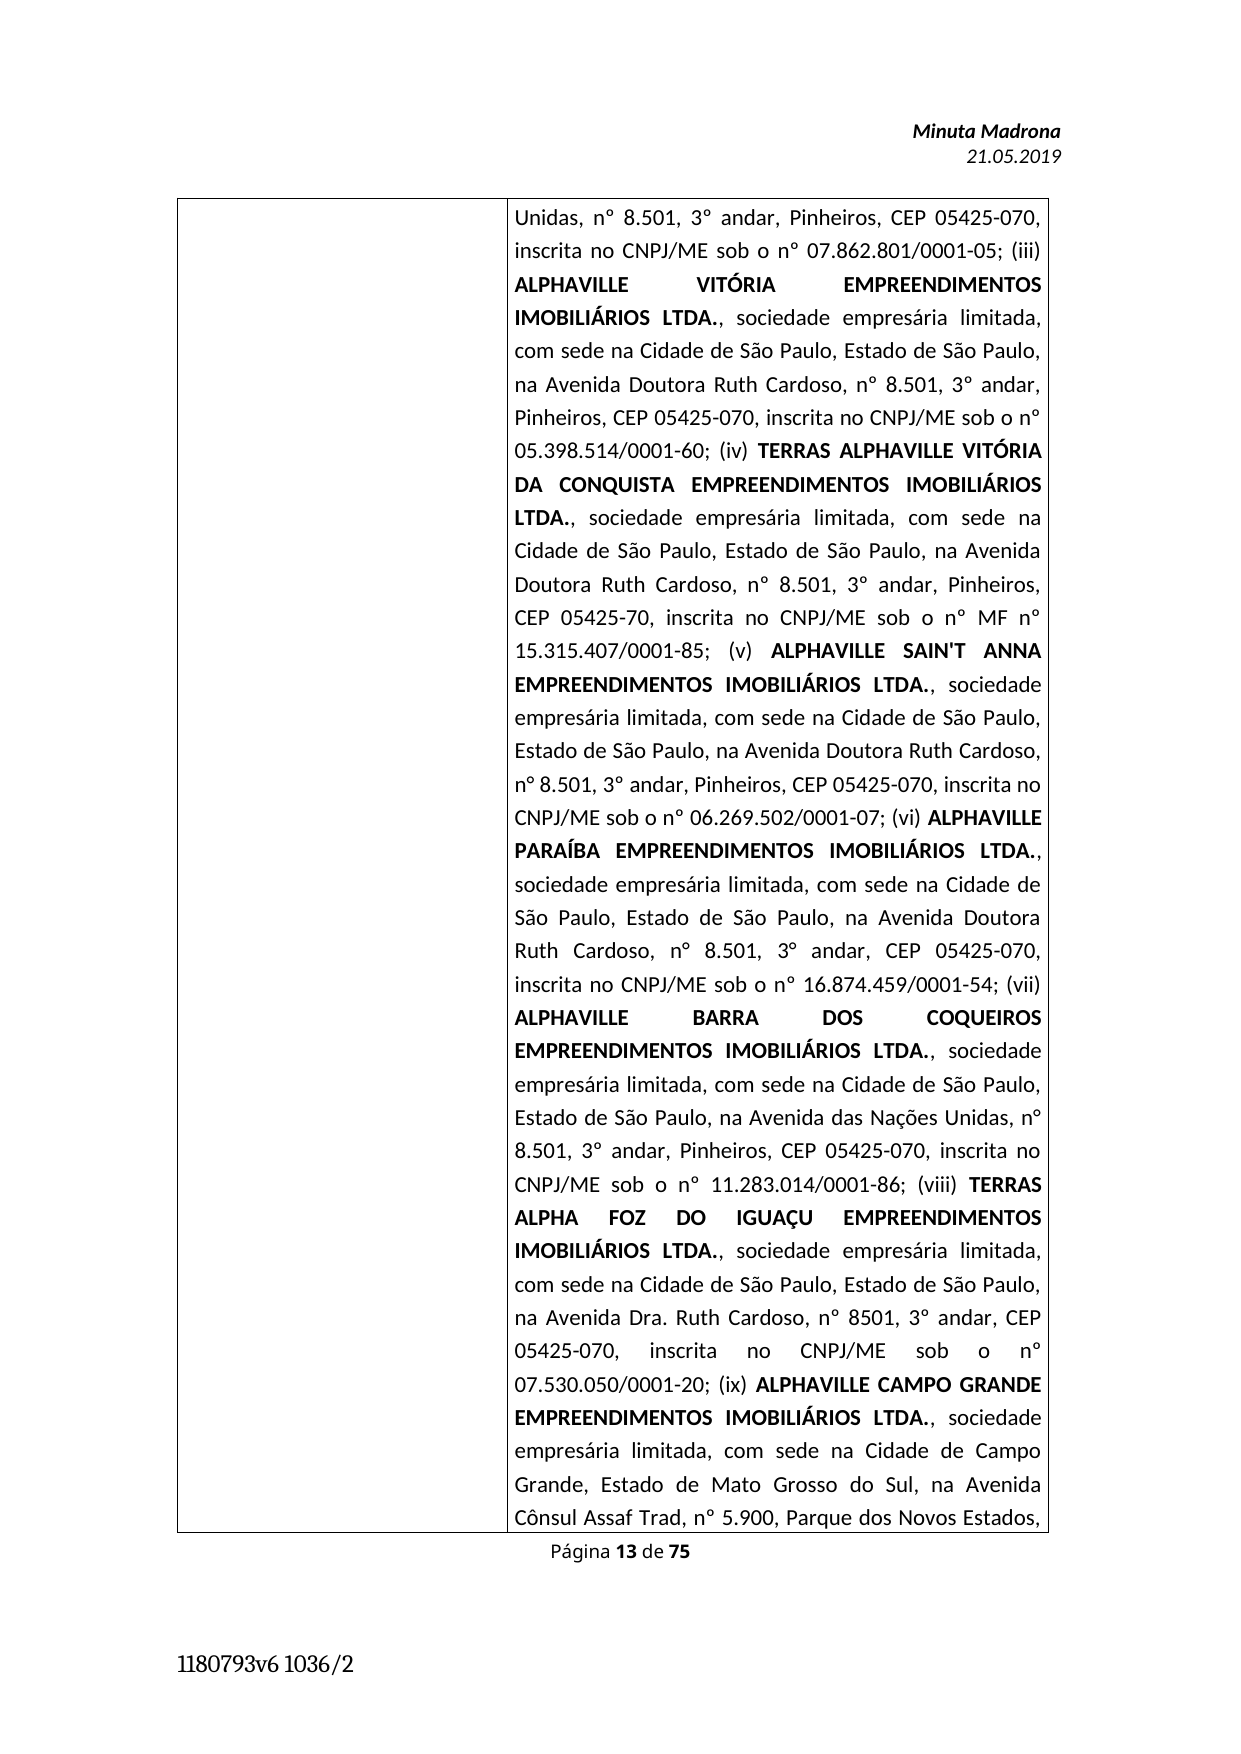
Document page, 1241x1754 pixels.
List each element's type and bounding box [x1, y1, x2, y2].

table_cell [508, 199, 1048, 1532]
table_cell [178, 199, 507, 1532]
